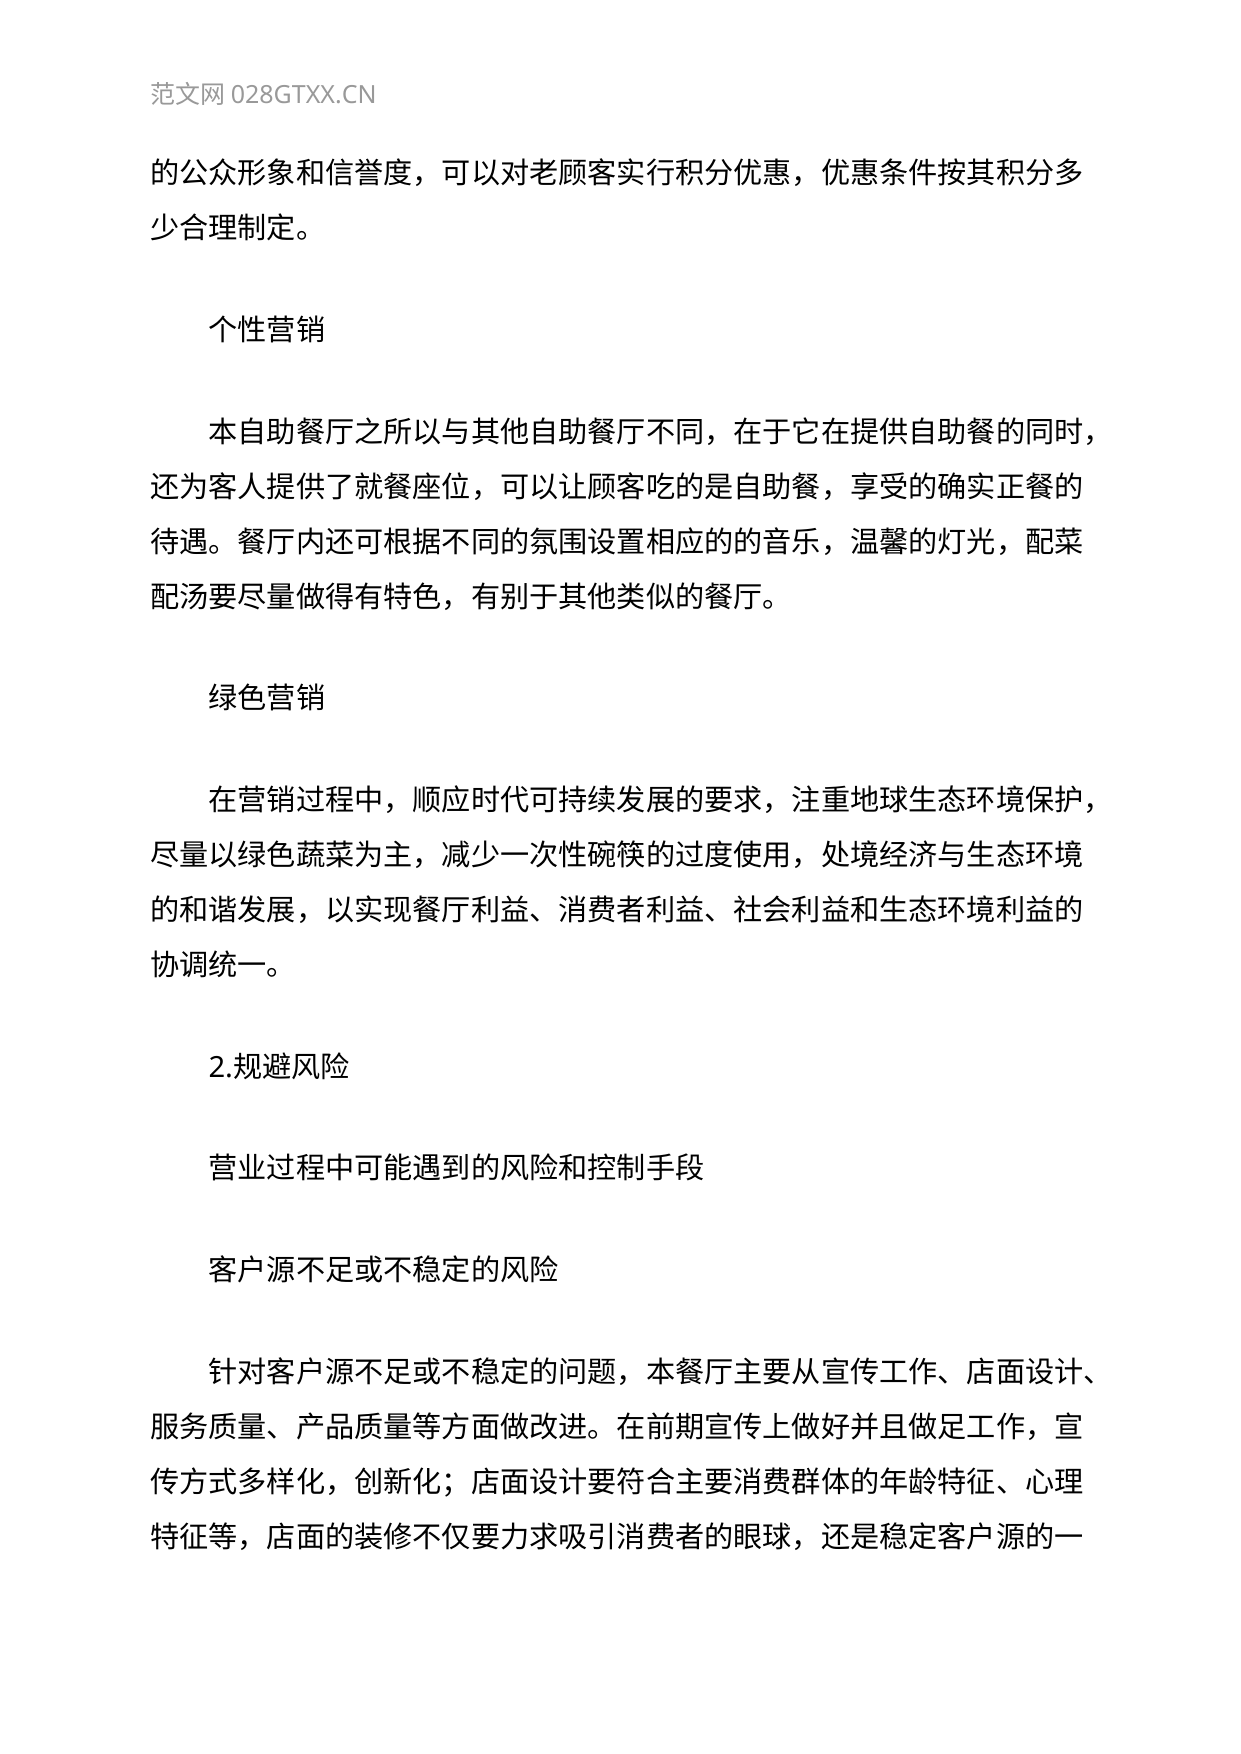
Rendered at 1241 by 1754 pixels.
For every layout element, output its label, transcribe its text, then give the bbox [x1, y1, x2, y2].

text 2.规避风险 [150, 1043, 1090, 1086]
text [150, 150, 1090, 247]
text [150, 1349, 1090, 1556]
text 在营销过程中，顺应时代可持续发展的要求，注重地球生态环境保护，尽量以绿色蔬菜为主，减少一次性碗筷的过度使用，处境经济与生态环境的和谐发展，以实现餐厅利益、消费者利益、社会利益和生态环境利益的协调统一。 [150, 777, 1090, 984]
text 客户源不足或不稳定的风险 [150, 1247, 1090, 1289]
text 绿色营销 [150, 675, 1090, 717]
text 营业过程中可能遇到的风险和控制手段 [150, 1145, 1090, 1187]
text 个性营销 [150, 307, 1090, 349]
text 本自助餐厅之所以与其他自助餐厅不同，在于它在提供自助餐的同时，还为客人提供了就餐座位，可以让顾客吃的是自助餐，享受的确实正餐的待遇。餐厅内还可根据不同的氛围设置相应的的音乐，温馨的灯光，配菜配汤要尽量做得有特色，有别于其他类似的餐厅。 [150, 408, 1090, 615]
